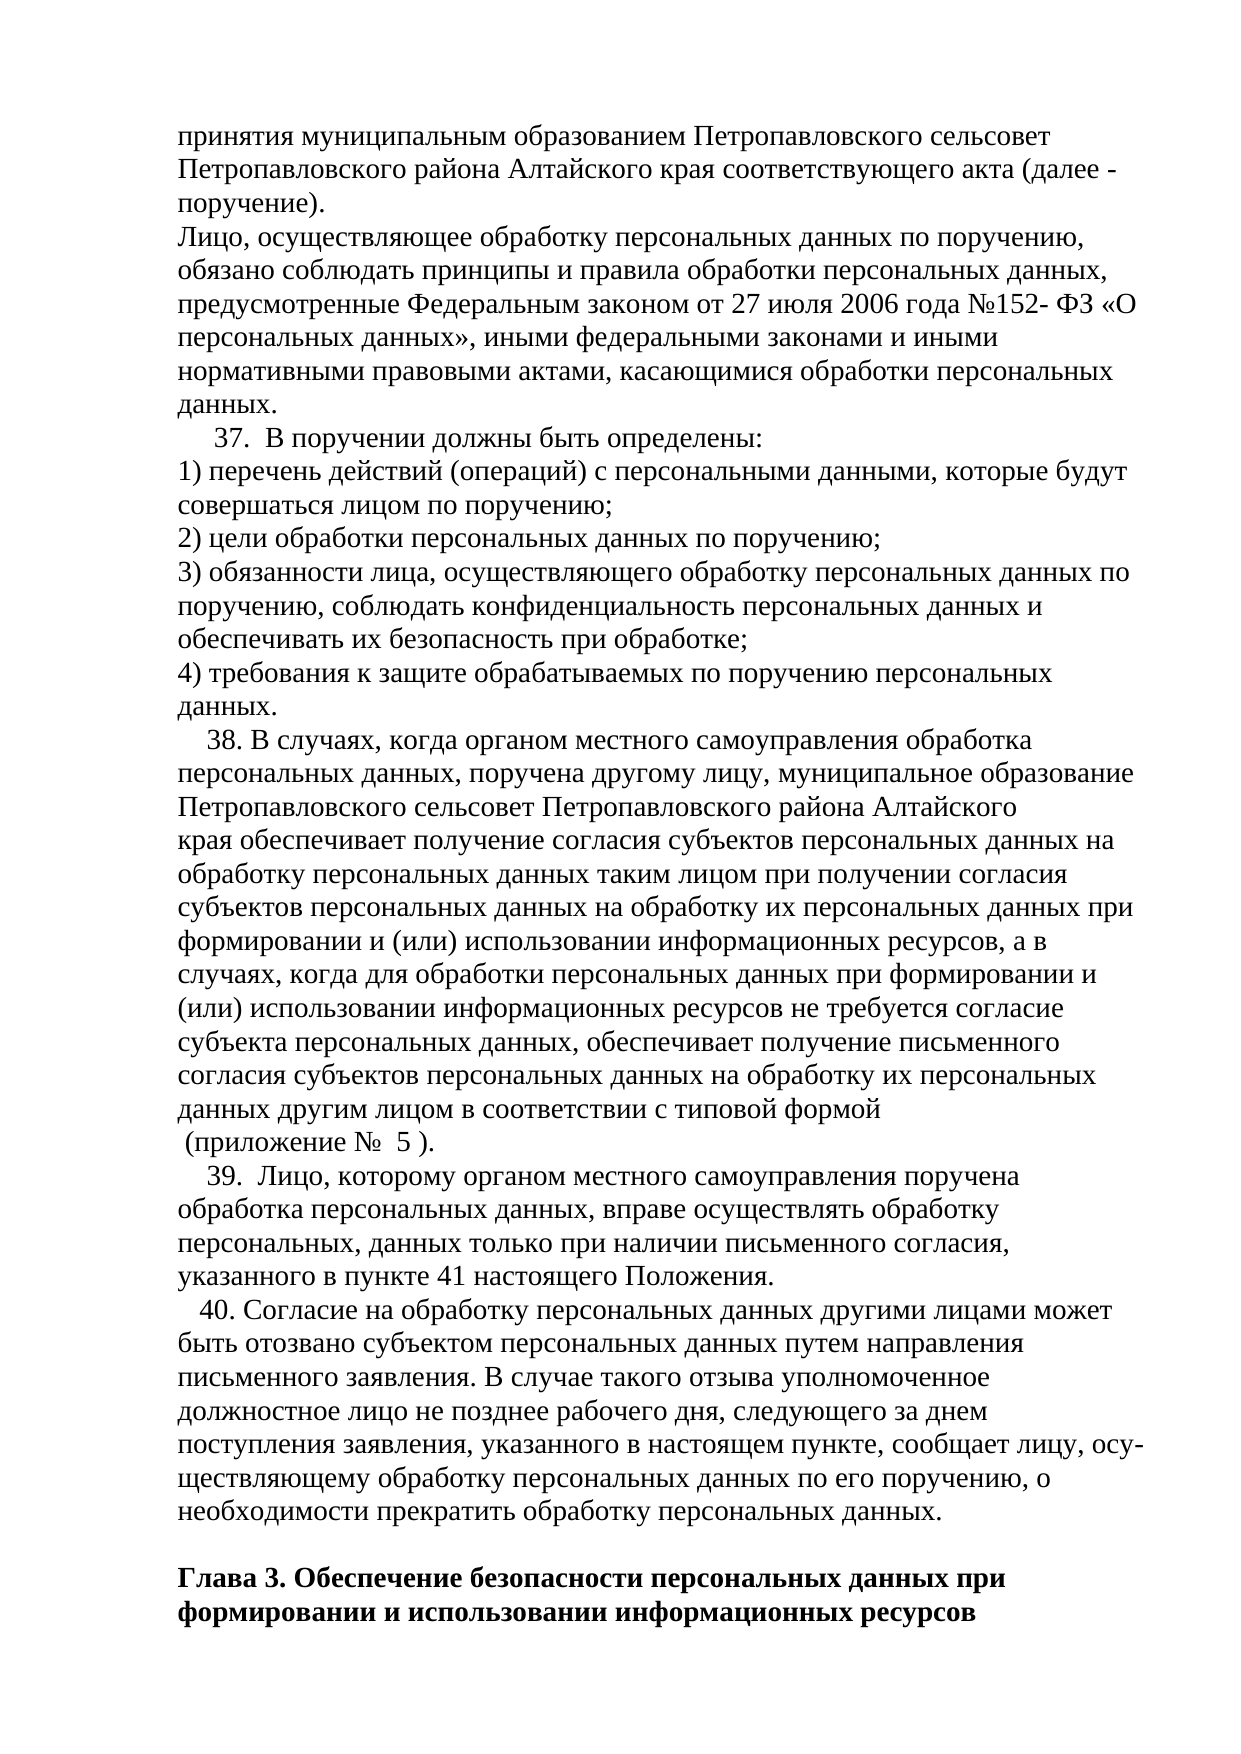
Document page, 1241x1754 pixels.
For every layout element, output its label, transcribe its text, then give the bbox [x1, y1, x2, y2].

text Глава 3. Обеспечение безопасности персональных данных при формировании и использовании информационных ресурсов [177, 1560, 1152, 1627]
text 39. Лицо, которому органом местного самоуправления поручена обработка персональных данных, вправе осуществлять обработку персональных, данных только при наличии письменного согласия, указанного в пункте 41 настоящего Положения. [177, 1158, 1152, 1292]
text 38. В случаях, когда органом местного самоуправления обработка персональных данных, поручена другому лицу, муниципальное образование Петропавловского сельсовет Петропавловского района Алтайского края обеспечивает получение согласия субъектов персональных данных на обработку персональных данных таким лицом при получении согласия субъектов персональных данных на обработку их персональных данных при формировании и (или) использовании информационных ресурсов, а в случаях, когда для обработки персональных данных при формировании и (или) использовании информационных ресурсов не требуется согласие субъекта персональных данных, обеспечивает получение письменного согласия субъектов персональных данных на обработку их персональных данных другим лицом в соответствии с типовой формой [177, 722, 1152, 1124]
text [177, 118, 1152, 219]
text 2) цели обработки персональных данных по поручению; [177, 521, 1152, 554]
text 1) перечень действий (операций) с персональными данными, которые будут совершаться лицом по поручению; [177, 453, 1152, 521]
text 37. В поручении должны быть определены: [177, 420, 1152, 453]
text 3) обязанности лица, осуществляющего обработку персональных данных по поручению, соблюдать конфиденциальность персональных данных и обеспечивать их безопасность при обработке; [177, 554, 1152, 655]
text 4) требования к защите обрабатываемых по поручению персональных данных. [177, 655, 1152, 722]
text 40. Согласие на обработку персональных данных другими лицами может быть отозвано субъектом персональных данных путем направления письменного заявления. В случае такого отзыва уполномоченное должностное лицо не позднее рабочего дня, следующего за днем поступления заявления, указанного в настоящем пункте, сообщает лицу, осуществляющему обработку персональных данных по его поручению, о необходимости прекратить обработку персональных данных. [177, 1292, 1152, 1527]
text Лицо, осуществляющее обработку персональных данных по поручению, обязано соблюдать принципы и правила обработки персональных данных, предусмотренные Федеральным законом от 27 июля 2006 года №152- ФЗ «О персональных данных», иными федеральными законами и иными нормативными правовыми актами, касающимися обработки персональных данных. [177, 219, 1152, 420]
text (приложение № 5 ). [177, 1124, 1152, 1158]
